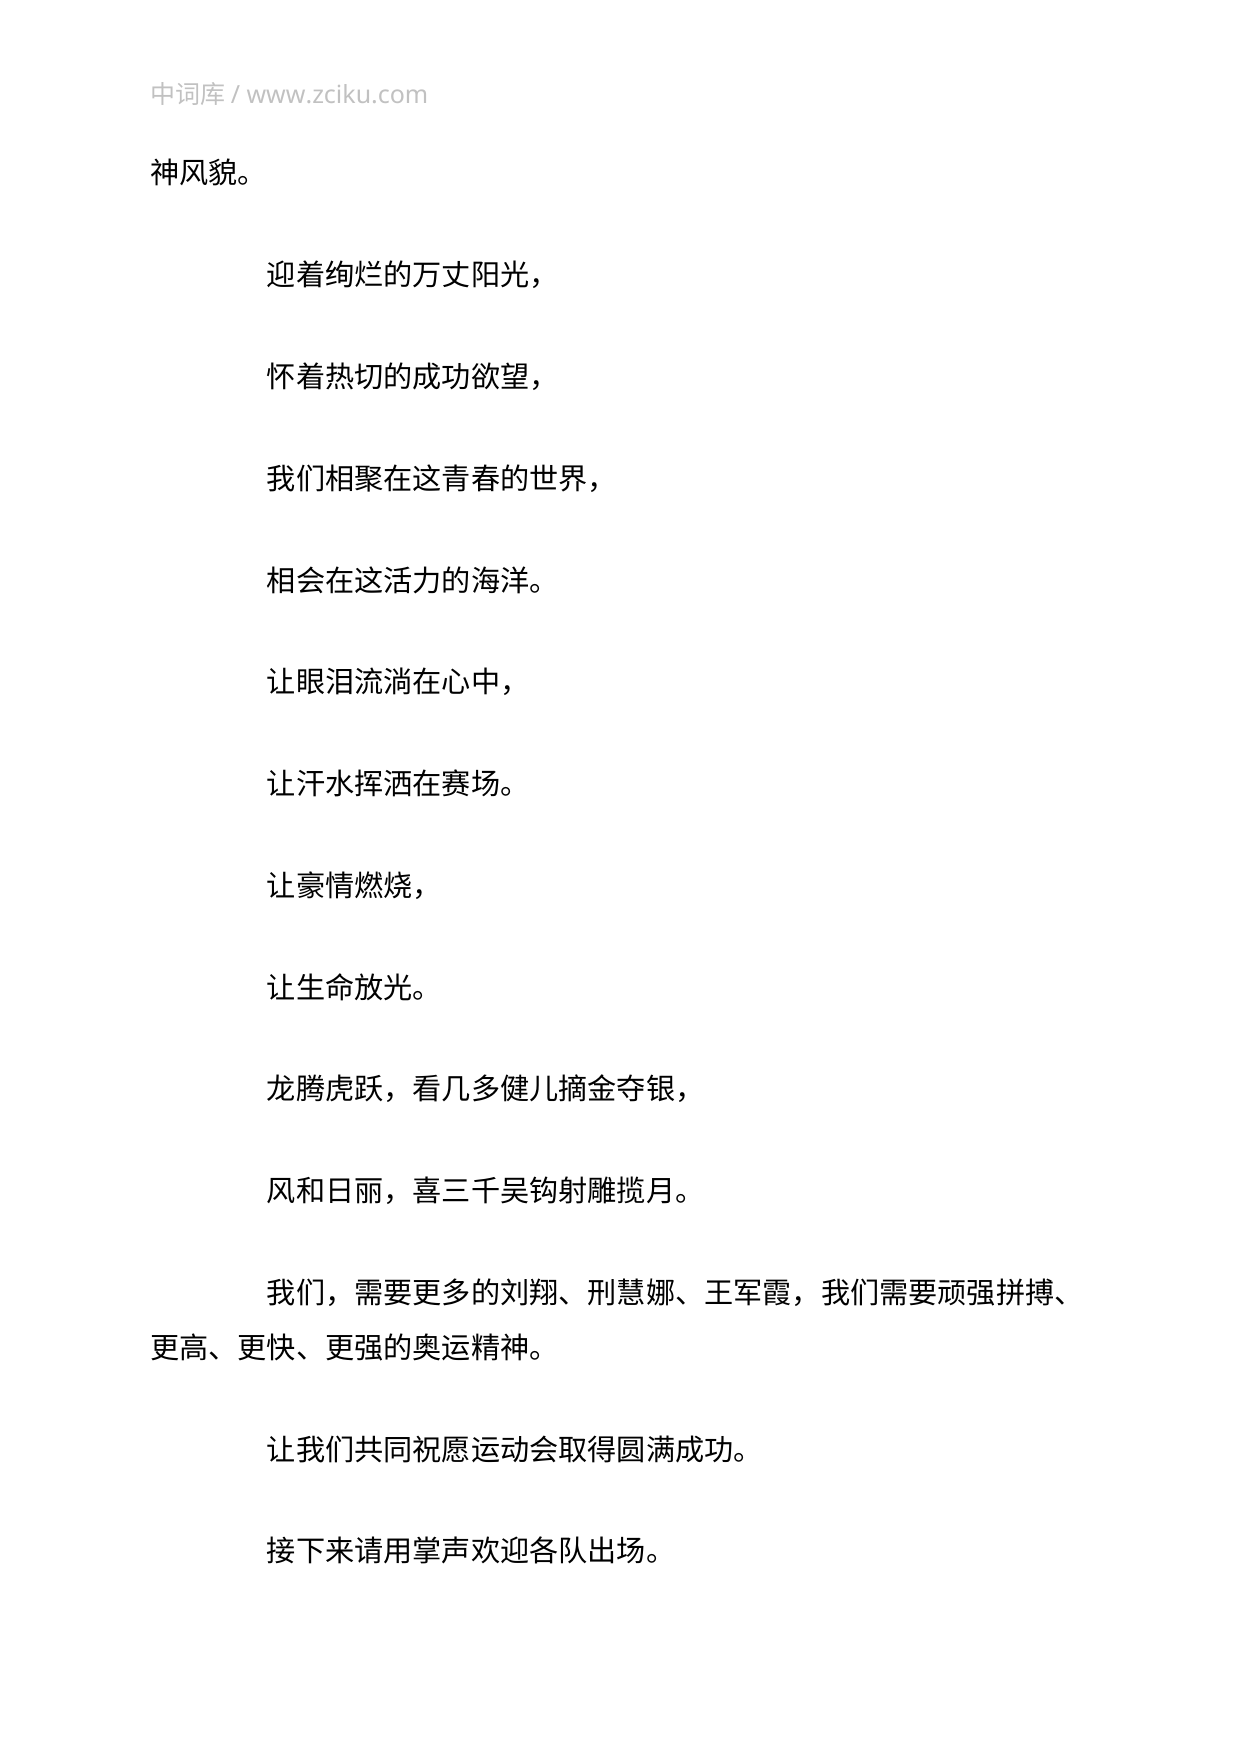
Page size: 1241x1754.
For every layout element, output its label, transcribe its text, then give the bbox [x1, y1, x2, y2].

text 我们相聚在这青春的世界， [150, 455, 1090, 498]
text 怀着热切的成功欲望， [150, 353, 1090, 396]
text 让汗水挥洒在赛场。 [150, 761, 1090, 803]
text 接下来请用掌声欢迎各队出场。 [150, 1528, 1090, 1570]
text 龙腾虎跃，看几多健儿摘金夺银， [150, 1066, 1090, 1108]
text 让眼泪流淌在心中， [150, 659, 1090, 701]
text 让生命放光。 [150, 964, 1090, 1006]
text 迎着绚烂的万丈阳光， [150, 252, 1090, 294]
text 我们，需要更多的刘翔、刑慧娜、王军霞，我们需要顽强拼搏、更高、更快、更强的奥运精神。 [150, 1269, 1090, 1367]
text 相会在这活力的海洋。 [150, 557, 1090, 599]
text 风和日丽，喜三千吴钩射雕揽月。 [150, 1168, 1090, 1210]
text 让我们共同祝愿运动会取得圆满成功。 [150, 1426, 1090, 1468]
text 让豪情燃烧， [150, 862, 1090, 905]
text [150, 150, 1090, 192]
